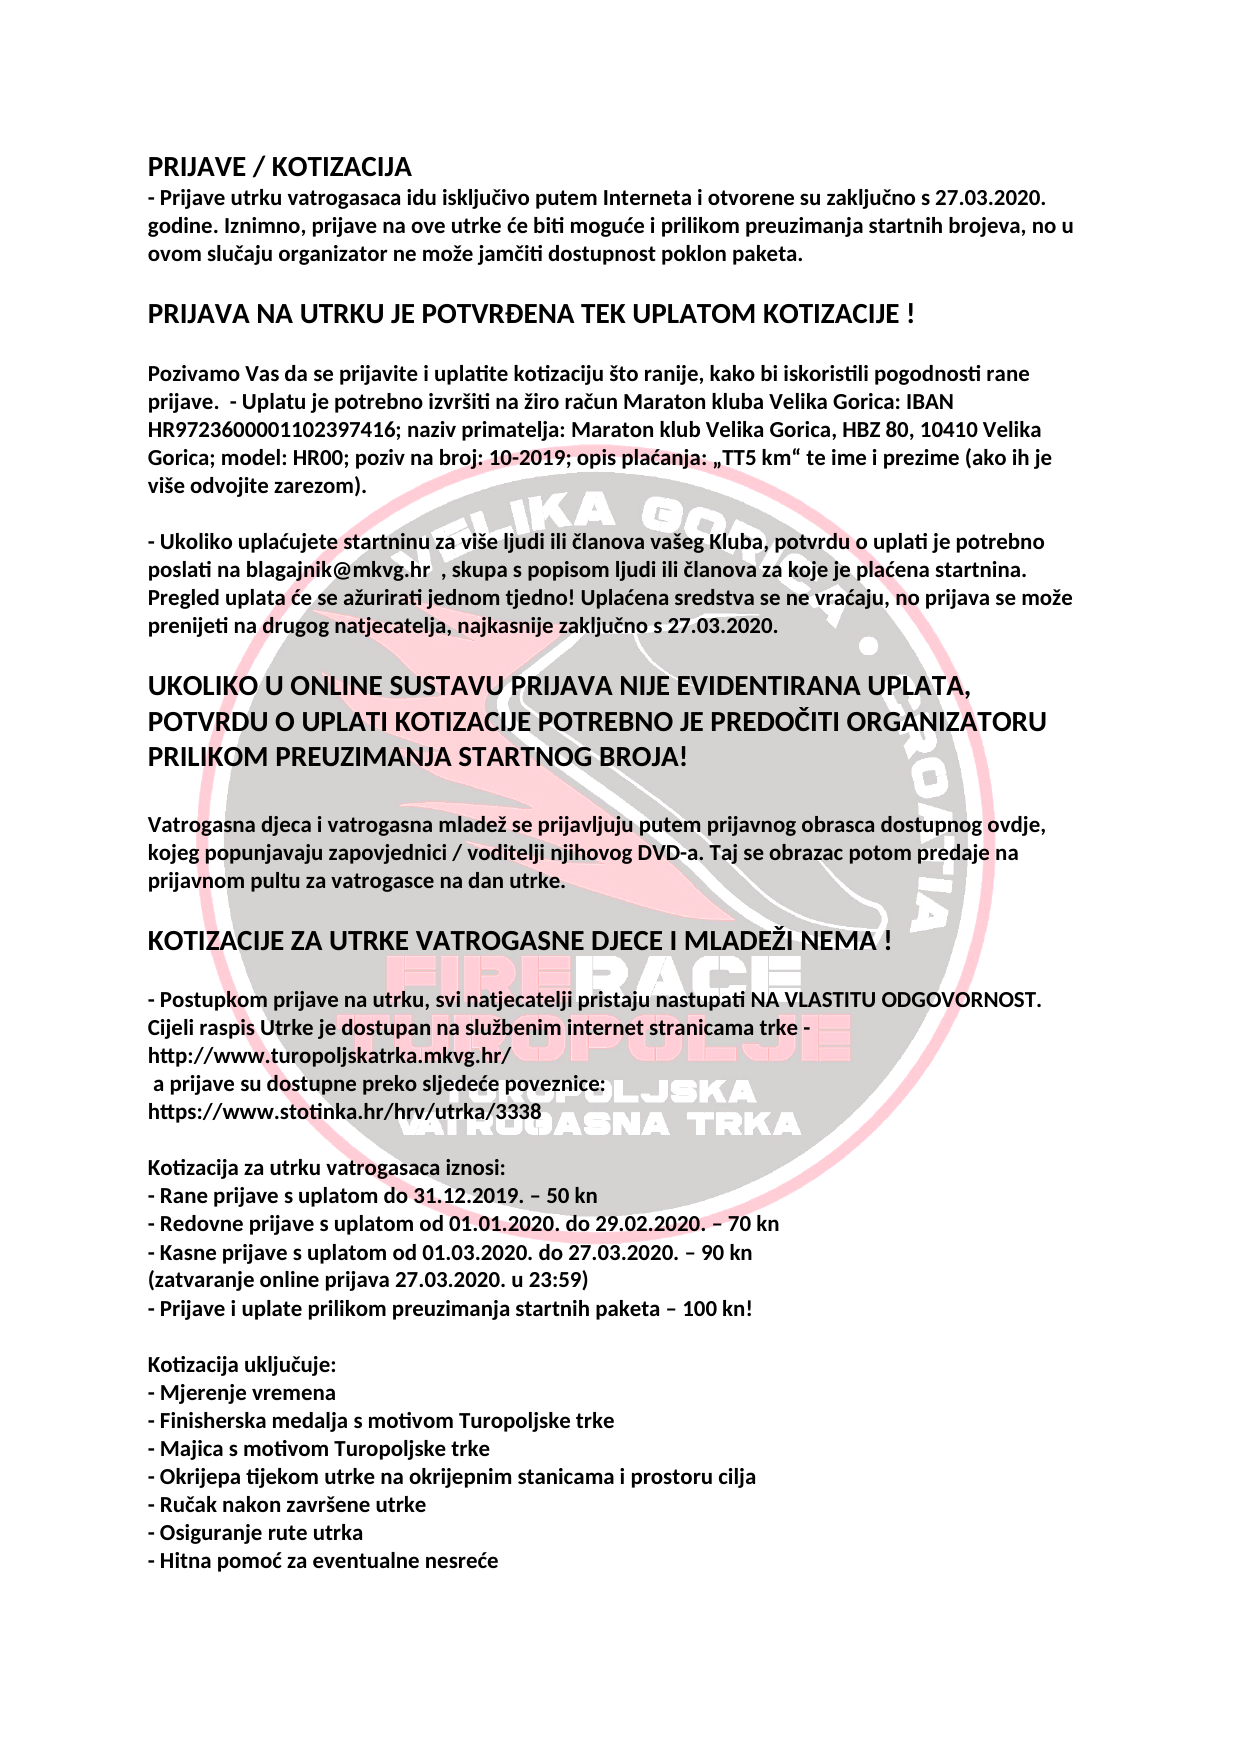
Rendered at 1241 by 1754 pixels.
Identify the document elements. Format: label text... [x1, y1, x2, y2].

text - Hitna pomoć za eventualne nesreće [148, 1546, 1093, 1574]
text - Ukoliko uplaćujete startninu za više ljudi ili članova vašeg Kluba, potvrdu o uplati je potrebno poslati na blagajnik@mkvg.hr , skupa s popisom ljudi ili članova za koje je plaćena startnina. Pregled uplata će se ažurirati jednom tjedno! Uplaćena sredstva se ne vraćaju, no prijava se može prenijeti na drugog natjecatelja, najkasnije zaključno s 27.03.2020. [148, 527, 1093, 639]
text Vatrogasna djeca i vatrogasna mladež se prijavljuju putem prijavnog obrasca dostupnog ovdje, kojeg popunjavaju zapovjednici / voditelji njihovog DVD-a. Taj se obrazac potom predaje na prijavnom pultu za vatrogasce na dan utrke. [148, 810, 1093, 894]
text - Mjerenje vremena [148, 1378, 1093, 1406]
text - Finisherska medalja s motivom Turopoljske trke [148, 1406, 1093, 1434]
text - Ručak nakon završene utrke [148, 1490, 1093, 1518]
text - Postupkom prijave na utrku, svi natjecatelji pristaju nastupati NA VLASTITU ODGOVORNOST. [148, 985, 1093, 1013]
text Kotizacija za utrku vatrogasaca iznosi: [148, 1126, 1093, 1182]
text - Osiguranje rute utrka [148, 1518, 1093, 1546]
text a prijave su dostupne preko sljedeće poveznice: [148, 1069, 1093, 1097]
text PRIJAVE / KOTIZACIJA [148, 148, 1093, 183]
text - Prijave utrku vatrogasaca idu isključivo putem Interneta i otvorene su zaključno s 27.03.2020. godine. Iznimno, prijave na ove utrke će biti moguće i prilikom preuzimanja startnih brojeva, no u ovom slučaju organizator ne može jamčiti dostupnost poklon paketa. [148, 183, 1093, 267]
text - Prijave i uplate prilikom preuzimanja startnih paketa – 100 kn! [148, 1294, 1093, 1322]
text UKOLIKO U ONLINE SUSTAVU PRIJAVA NIJE EVIDENTIRANA UPLATA, POTVRDU O UPLATI KOTIZACIJE POTREBNO JE PREDOČITI ORGANIZATORU PRILIKOM PREUZIMANJA STARTNOG BROJA! [148, 667, 1093, 774]
text - Majica s motivom Turopoljske trke [148, 1434, 1093, 1462]
text (zatvaranje online prijava 27.03.2020. u 23:59) [148, 1266, 1093, 1294]
text KOTIZACIJE ZA UTRKE VATROGASNE DJECE I MLADEŽI NEMA ! [148, 922, 1093, 985]
text PRIJAVA NA UTRKU JE POTVRĐENA TEK UPLATOM KOTIZACIJE ! [148, 295, 1093, 331]
text - Kasne prijave s uplatom od 01.03.2020. do 27.03.2020. – 90 kn [148, 1238, 1093, 1266]
text - Okrijepa tijekom utrke na okrijepnim stanicama i prostoru cilja [148, 1462, 1093, 1490]
text Pozivamo Vas da se prijavite i uplatite kotizaciju što ranije, kako bi iskoristili pogodnosti rane prijave. - Uplatu je potrebno izvršiti na žiro račun Maraton kluba Velika Gorica: IBAN HR9723600001102397416; naziv primatelja: Maraton klub Velika Gorica, HBZ 80, 10410 Velika Gorica; model: HR00; poziv na broj: 10-2019; opis plaćanja: „TT5 km“ te ime i prezime (ako ih je više odvojite zarezom). [148, 359, 1093, 499]
text - Redovne prijave s uplatom od 01.01.2020. do 29.02.2020. – 70 kn [148, 1209, 1093, 1238]
text - Rane prijave s uplatom do 31.12.2019. – 50 kn [148, 1182, 1093, 1209]
text Cijeli raspis Utrke je dostupan na službenim internet stranicama trke - http://www.turopoljskatrka.mkvg.hr/ [148, 1013, 1093, 1069]
text https://www.stotinka.hr/hrv/utrka/3338 [148, 1097, 1093, 1126]
text Kotizacija uključuje: [148, 1322, 1093, 1378]
